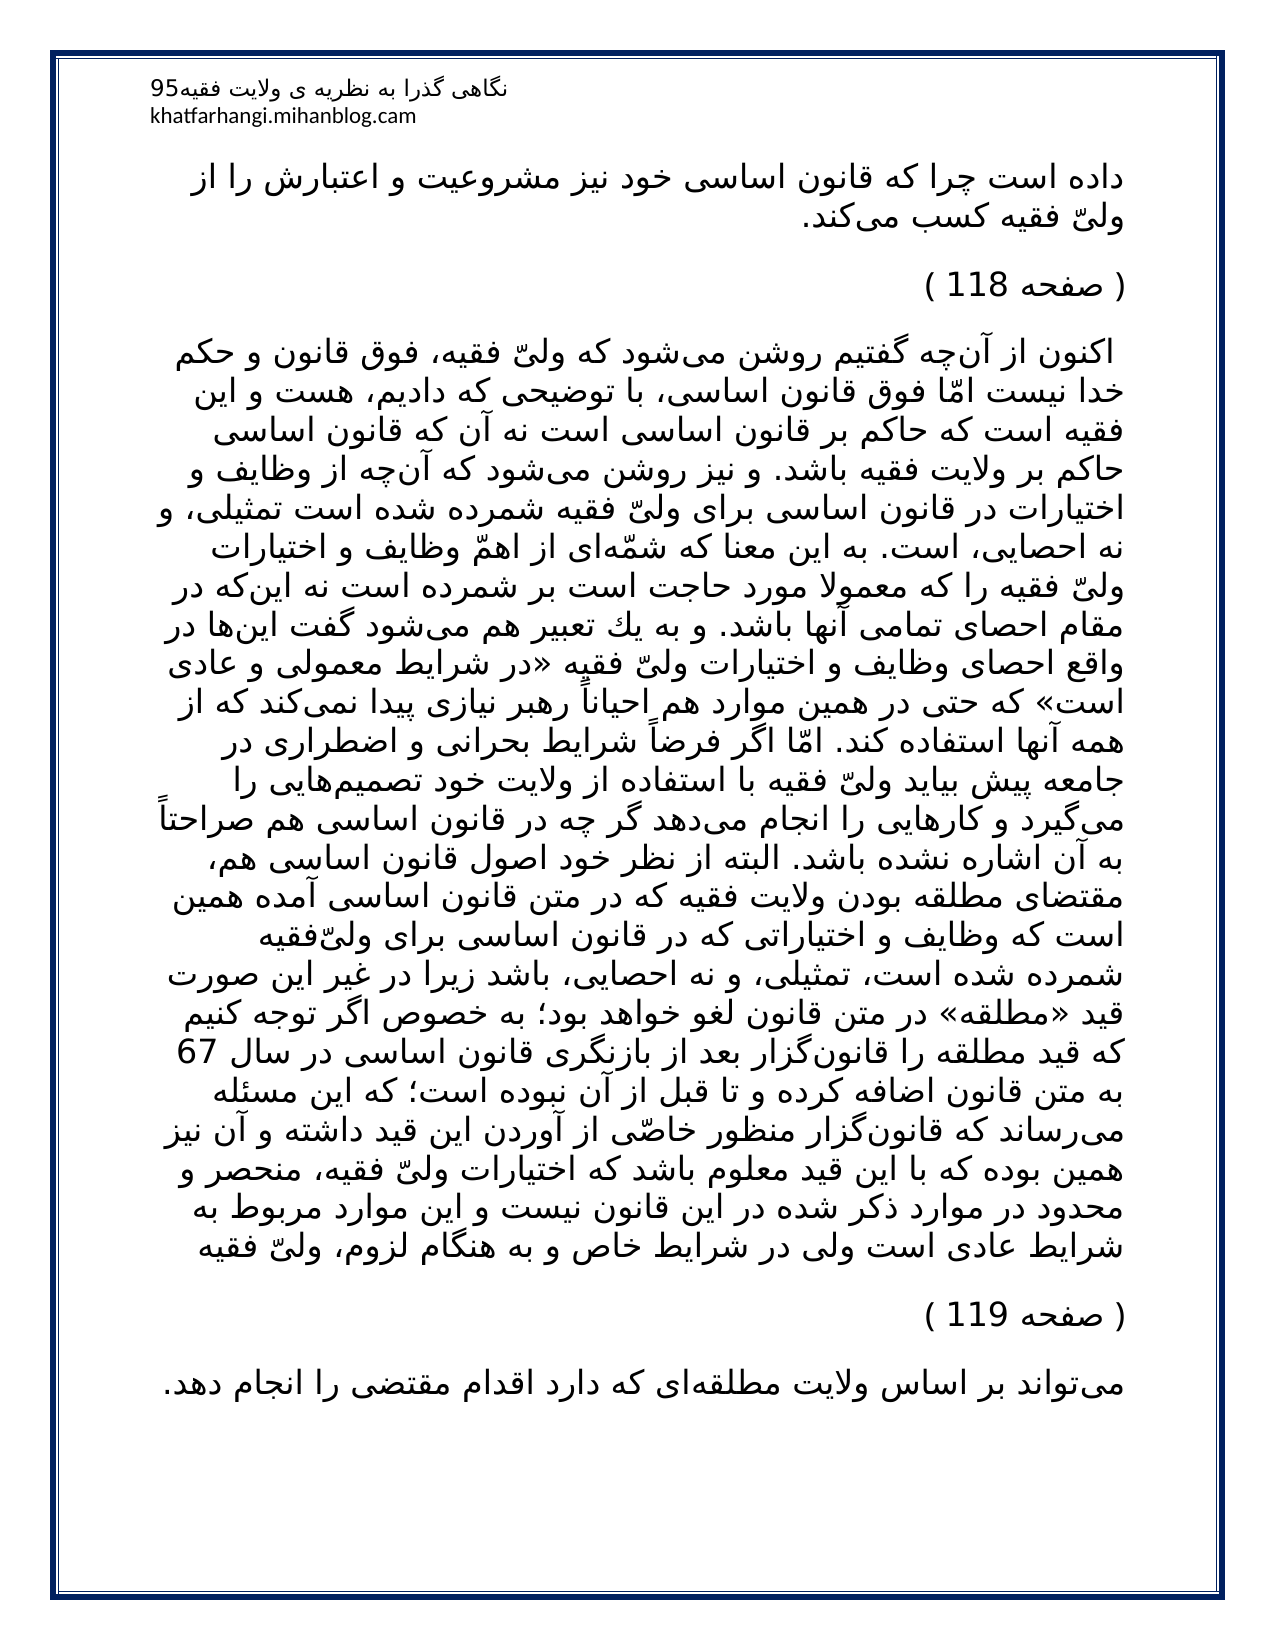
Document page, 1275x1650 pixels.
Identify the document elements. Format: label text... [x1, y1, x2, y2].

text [150, 158, 1125, 235]
text ‌﴿ صفحه 118 ﴾ [150, 264, 1125, 304]
text ‌‌ اكنون از آن‌چه گفتيم روشن مى‌شود كه ولىّ فقيه، فوق قانون و حكم خدا نيست امّا فوق قانون اساسى، با توضيحى كه داديم، هست و اين فقيه است كه حاكم بر قانون اساسى است نه آن كه قانون اساسى حاكم بر ولايت فقيه باشد. و نيز روشن مى‌شود كه آن‌چه از وظايف و اختيارات در قانون اساسى براى ولىّ فقيه شمرده شده است تمثيلى، و نه احصايى، است. به اين معنا كه شمّه‌اى از اهمّ وظايف و اختيارات ولىّ فقيه را كه معمولا مورد حاجت است بر شمرده است نه اين‌كه در مقام احصاى تمامى آنها باشد. و به يك تعبير هم مى‌شود گفت اين‌ها در واقع احصاى وظايف و اختيارات ولىّ فقيه «در شرايط معمولى و عادى است» كه حتى در همين موارد هم احياناً رهبر نيازى پيدا نمى‌كند كه از همه آنها استفاده كند. امّا اگر فرضاً شرايط بحرانى و اضطرارى در جامعه پيش بيايد ولىّ فقيه با استفاده از ولايت خود تصميم‌هايى را مى‌گيرد و كارهايى را انجام مى‌دهد گر چه در قانون اساسى هم صراحتاً به آن اشاره نشده باشد. البته از نظر خود اصول قانون اساسى هم، مقتضاى مطلقه بودن ولايت فقيه كه در متن قانون اساسى آمده همين است كه وظايف و اختياراتى كه در قانون اساسى براى ولىّ‌فقيه شمرده شده است، تمثيلى، و نه احصايى، باشد زيرا در غير اين صورت قيد «مطلقه» در متن قانون لغو خواهد بود؛ به خصوص اگر توجه كنيم كه قيد مطلقه را قانون‌گزار بعد از بازنگرى قانون اساسى در سال 67 به متن قانون اضافه كرده و تا قبل از آن نبوده است؛ كه اين مسئله مى‌رساند كه قانون‌گزار منظور خاصّى از آوردن اين قيد داشته و آن نيز همين بوده كه با اين قيد معلوم باشد كه اختيارات ولىّ فقيه، منحصر و محدود در موارد ذكر شده در اين قانون نيست و اين موارد مربوط به شرايط عادى است ولى در شرايط خاص و به هنگام لزوم، ولىّ فقيه [150, 333, 1125, 1266]
text مى‌تواند بر اساس ولايت مطلقه‌اى كه دارد اقدام مقتضى را انجام دهد. [150, 1363, 1125, 1402]
text ‌﴿ صفحه 119 ﴾ [150, 1295, 1125, 1334]
